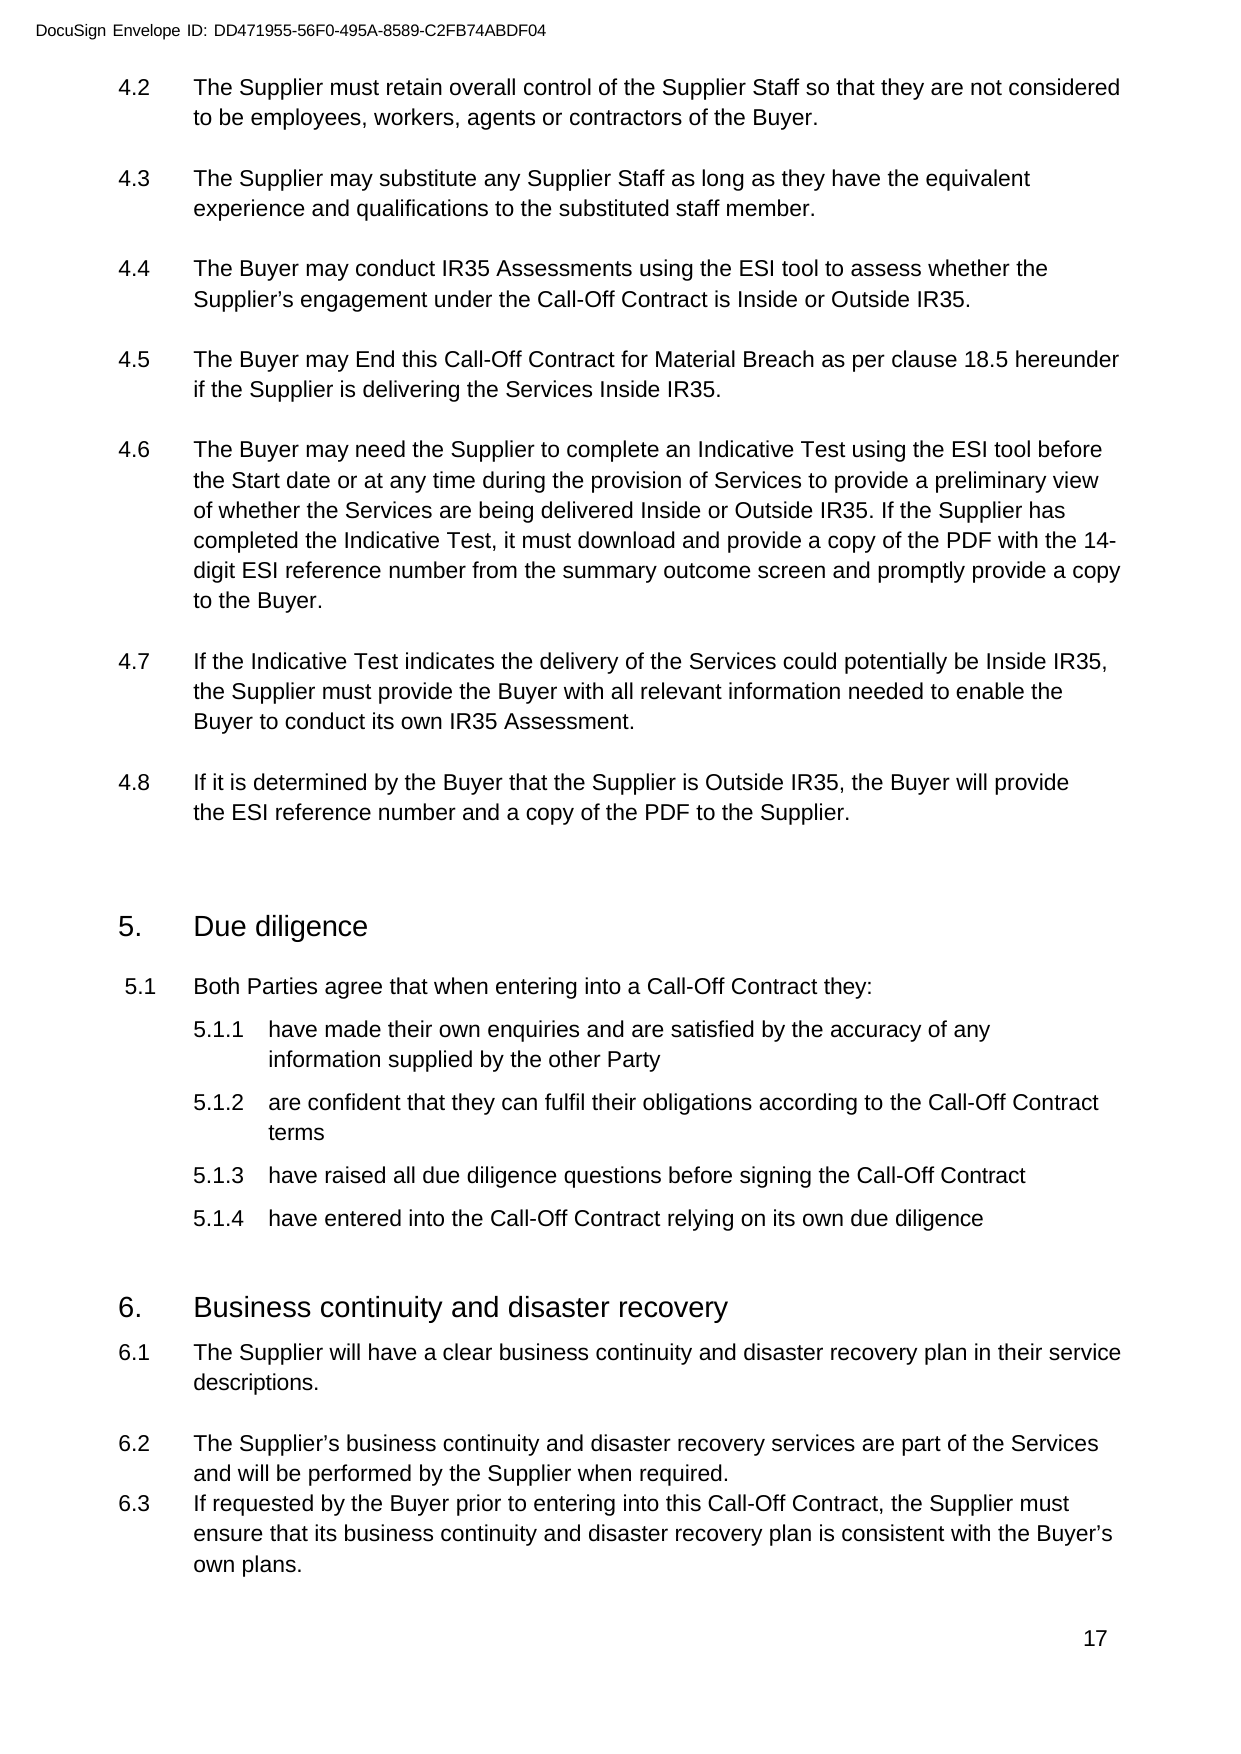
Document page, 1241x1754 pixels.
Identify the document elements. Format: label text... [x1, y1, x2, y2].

subtitle Business continuity and disaster recovery [118, 1290, 1211, 1323]
list The Buyer may conduct IR35 Assessments using the ESI tool to assess whether the Supplier’s engagement under the Call-Off Contract is Inside or Outside IR35. [118, 255, 1048, 312]
list If the Indicative Test indicates the delivery of the Services could potentially be Inside IR35, the Supplier must provide the Buyer with all relevant information needed to enable the Buyer to conduct its own IR35 Assessment. [118, 648, 1108, 734]
list The Buyer may End this Call-Off Contract for Material Breach as per clause 18.5 hereunder if the Supplier is delivering the Services Inside IR35. [118, 346, 1119, 402]
list are confident that they can fulfil their obligations according to the Call-Off Contract terms [193, 1089, 1099, 1145]
list have raised all due diligence questions before signing the Call-Off Contract [193, 1162, 1211, 1188]
list The Supplier’s business continuity and disaster recovery services are part of the Services and will be performed by the Supplier when required. [118, 1430, 1099, 1486]
list The Supplier must retain overall control of the Supplier Staff so that they are not considered to be employees, workers, agents or contractors of the Buyer. [118, 74, 1120, 131]
list have entered into the Call-Off Contract relying on its own due diligence [193, 1204, 1211, 1231]
list have made their own enquiries and are satisfied by the accuracy of any information supplied by the other Party [193, 1016, 1110, 1072]
list If requested by the Buyer prior to entering into this Call-Off Contract, the Supplier must ensure that its business continuity and disaster recovery plan is consistent with the Buyer’s own plans. [118, 1490, 1113, 1577]
list The Buyer may need the Supplier to complete an Indicative Test using the ESI tool before the Start date or at any time during the provision of Services to provide a preliminary view of whether the Services are being delivered Inside or Outside IR35. If the Supplier has completed the Indicative Test, it must download and provide a copy of the PDF with the 14- digit ESI reference number from the summary outcome screen and promptly provide a copy to the Buyer. [118, 436, 1120, 614]
list The Supplier may substitute any Supplier Staff as long as they have the equivalent experience and qualifications to the substituted staff member. [118, 165, 1030, 221]
list The Supplier will have a clear business continuity and disaster recovery plan in their service descriptions. [118, 1339, 1122, 1396]
subtitle Due diligence [118, 909, 1211, 943]
list If it is determined by the Buyer that the Supplier is Outside IR35, the Buyer will provide the ESI reference number and a copy of the PDF to the Supplier. [118, 769, 1107, 825]
list Both Parties agree that when entering into a Call-Off Contract they: [124, 973, 1211, 999]
